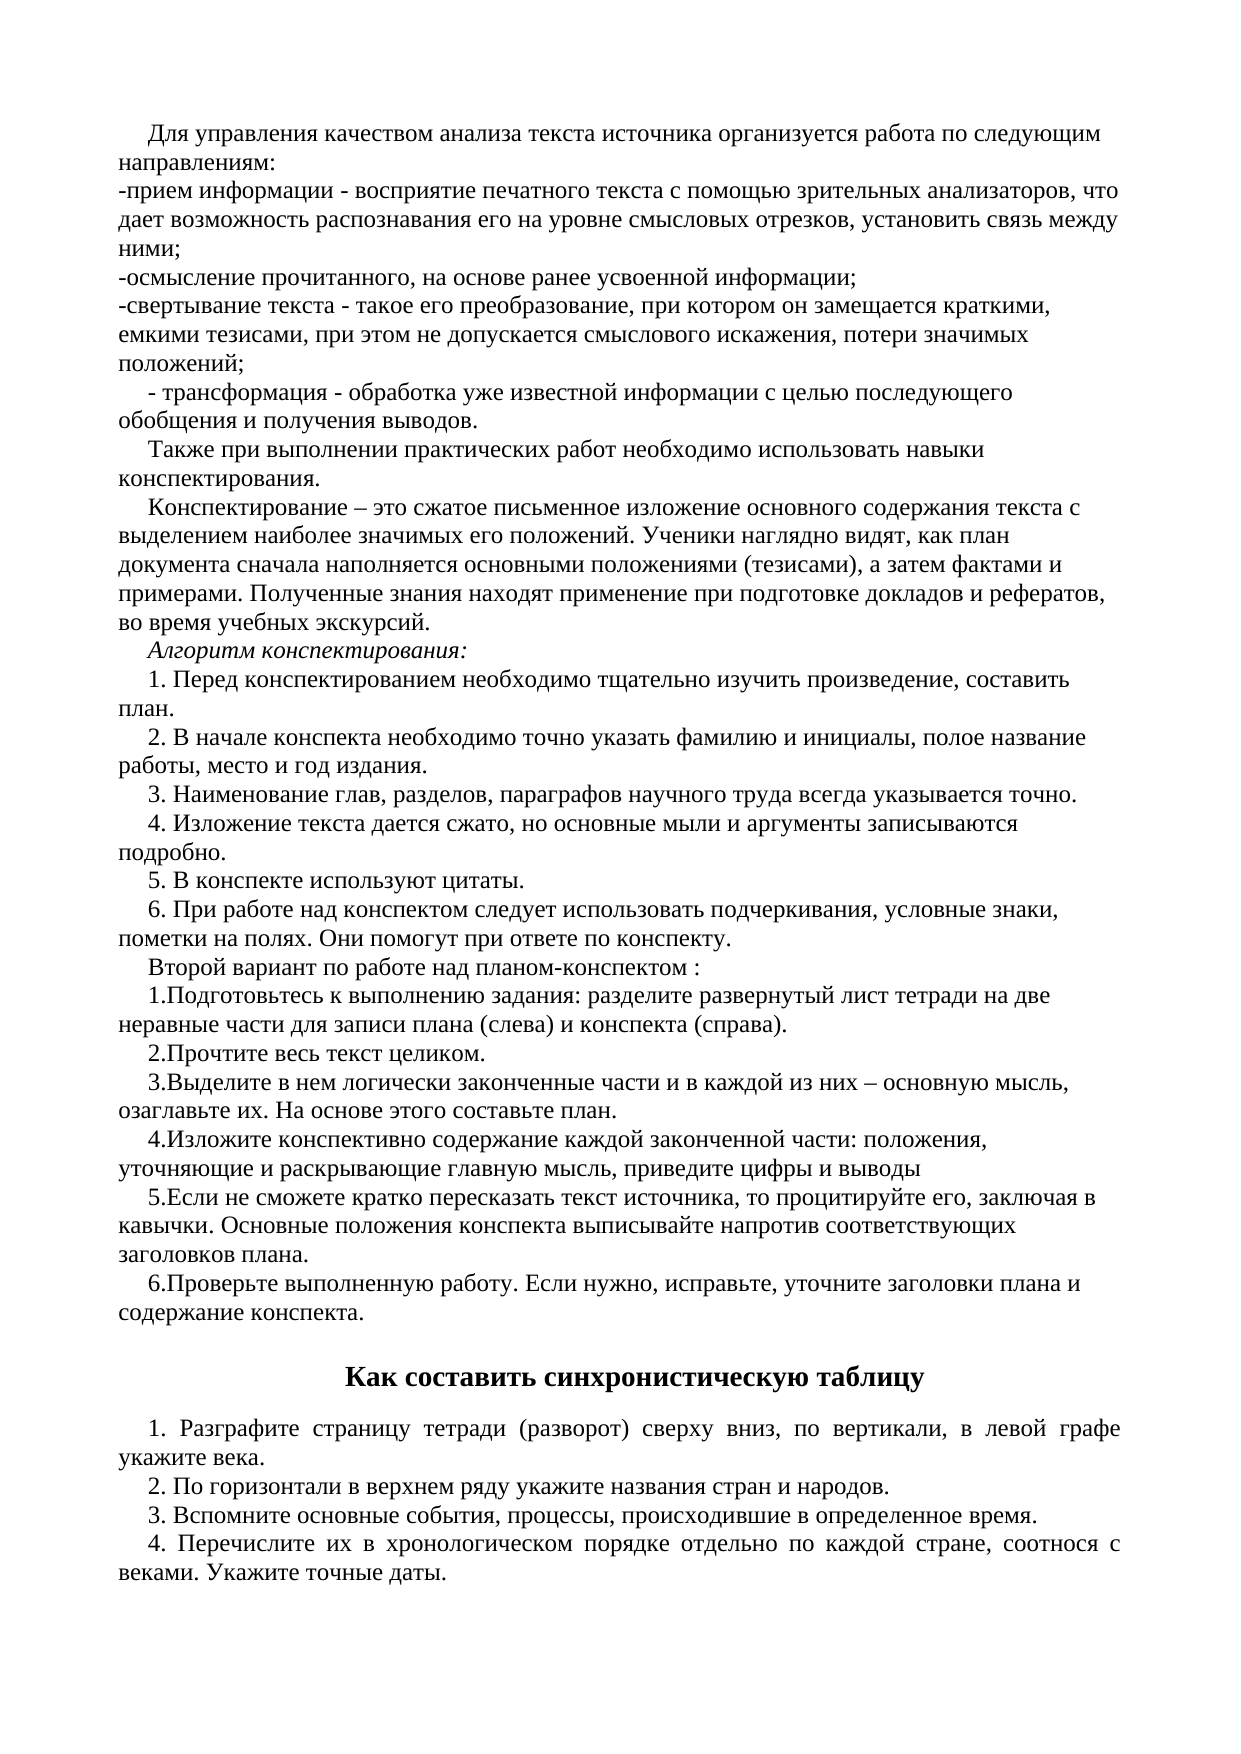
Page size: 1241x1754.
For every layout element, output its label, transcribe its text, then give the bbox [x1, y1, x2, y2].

text Второй вариант по работе над планом-конспектом : [118, 952, 1122, 981]
text 6. При работе над конспектом следует использовать подчеркивания, условные знаки, пометки на полях. Они помогут при ответе по конспекту. [118, 894, 1122, 952]
text 5. В конспекте используют цитаты. [118, 866, 1122, 894]
text Как составить синхронистическую таблицу [118, 1359, 1122, 1393]
text 2.Прочтите весь текст целиком. [118, 1038, 1122, 1067]
text Конспектирование – это сжатое письменное изложение основного содержания текста с выделением наиболее значимых его положений. Ученики наглядно видят, как план документа сначала наполняется основными положениями (тезисами), а затем фактами и примерами. Полученные знания находят применение при подготовке докладов и рефератов, во время учебных экскурсий. [118, 492, 1122, 636]
text 1. Разграфите страницу тетради (разворот) сверху вниз, по вертикали, в левой графе укажите века. [118, 1413, 1122, 1471]
text Также при выполнении практических работ необходимо использовать навыки конспектирования. [118, 434, 1122, 492]
text 1. Перед конспектированием необходимо тщательно изучить произведение, составить план. [118, 664, 1122, 722]
text 3.Выделите в нем логически законченные части и в каждой из них – основную мысль, озаглавьте их. На основе этого составьте план. [118, 1067, 1122, 1124]
text - трансформация - обработка уже известной информации с целью последующего обобщения и получения выводов. [118, 377, 1122, 434]
text Алгоритм конспектирования: [118, 636, 1122, 664]
text 6.Проверьте выполненную работу. Если нужно, исправьте, уточните заголовки плана и содержание конспекта. [118, 1268, 1122, 1326]
text 4.Изложите конспективно содержание каждой законченной части: положения, уточняющие и раскрывающие главную мысль, приведите цифры и выводы [118, 1124, 1122, 1182]
text 3. Вспомните основные события, процессы, происходившие в определенное время. [118, 1500, 1122, 1528]
text 4. Изложение текста дается сжато, но основные мыли и аргументы записываются подробно. [118, 808, 1122, 866]
text 3. Наименование глав, разделов, параграфов научного труда всегда указывается точно. [118, 779, 1122, 808]
text Для управления качеством анализа текста источника организуется работа по следующим направлениям: -прием информации - восприятие печатного текста с помощью зрительных анализаторов, что дает возможность распознавания его на уровне смысловых отрезков, установить связь между ними; -осмысление прочитанного, на основе ранее усвоенной информации; -свертывание текста - такое его преобразование, при котором он замещается краткими, емкими тезисами, при этом не допускается смыслового искажения, потери значимых положений; [118, 118, 1122, 377]
text 1.Подготовьтесь к выполнению задания: разделите развернутый лист тетради на две неравные части для записи плана (слева) и конспекта (справа). [118, 981, 1122, 1038]
text 4. Перечислите их в хронологическом порядке отдельно по каждой стране, соотнося с веками. Укажите точные даты. [118, 1528, 1122, 1586]
text 2. По горизонтали в верхнем ряду укажите названия стран и народов. [118, 1471, 1122, 1500]
text 2. В начале конспекта необходимо точно указать фамилию и инициалы, полое название работы, место и год издания. [118, 722, 1122, 779]
text 5.Если не сможете кратко пересказать текст источника, то процитируйте его, заключая в кавычки. Основные положения конспекта выписывайте напротив соответствующих заголовков плана. [118, 1182, 1122, 1268]
